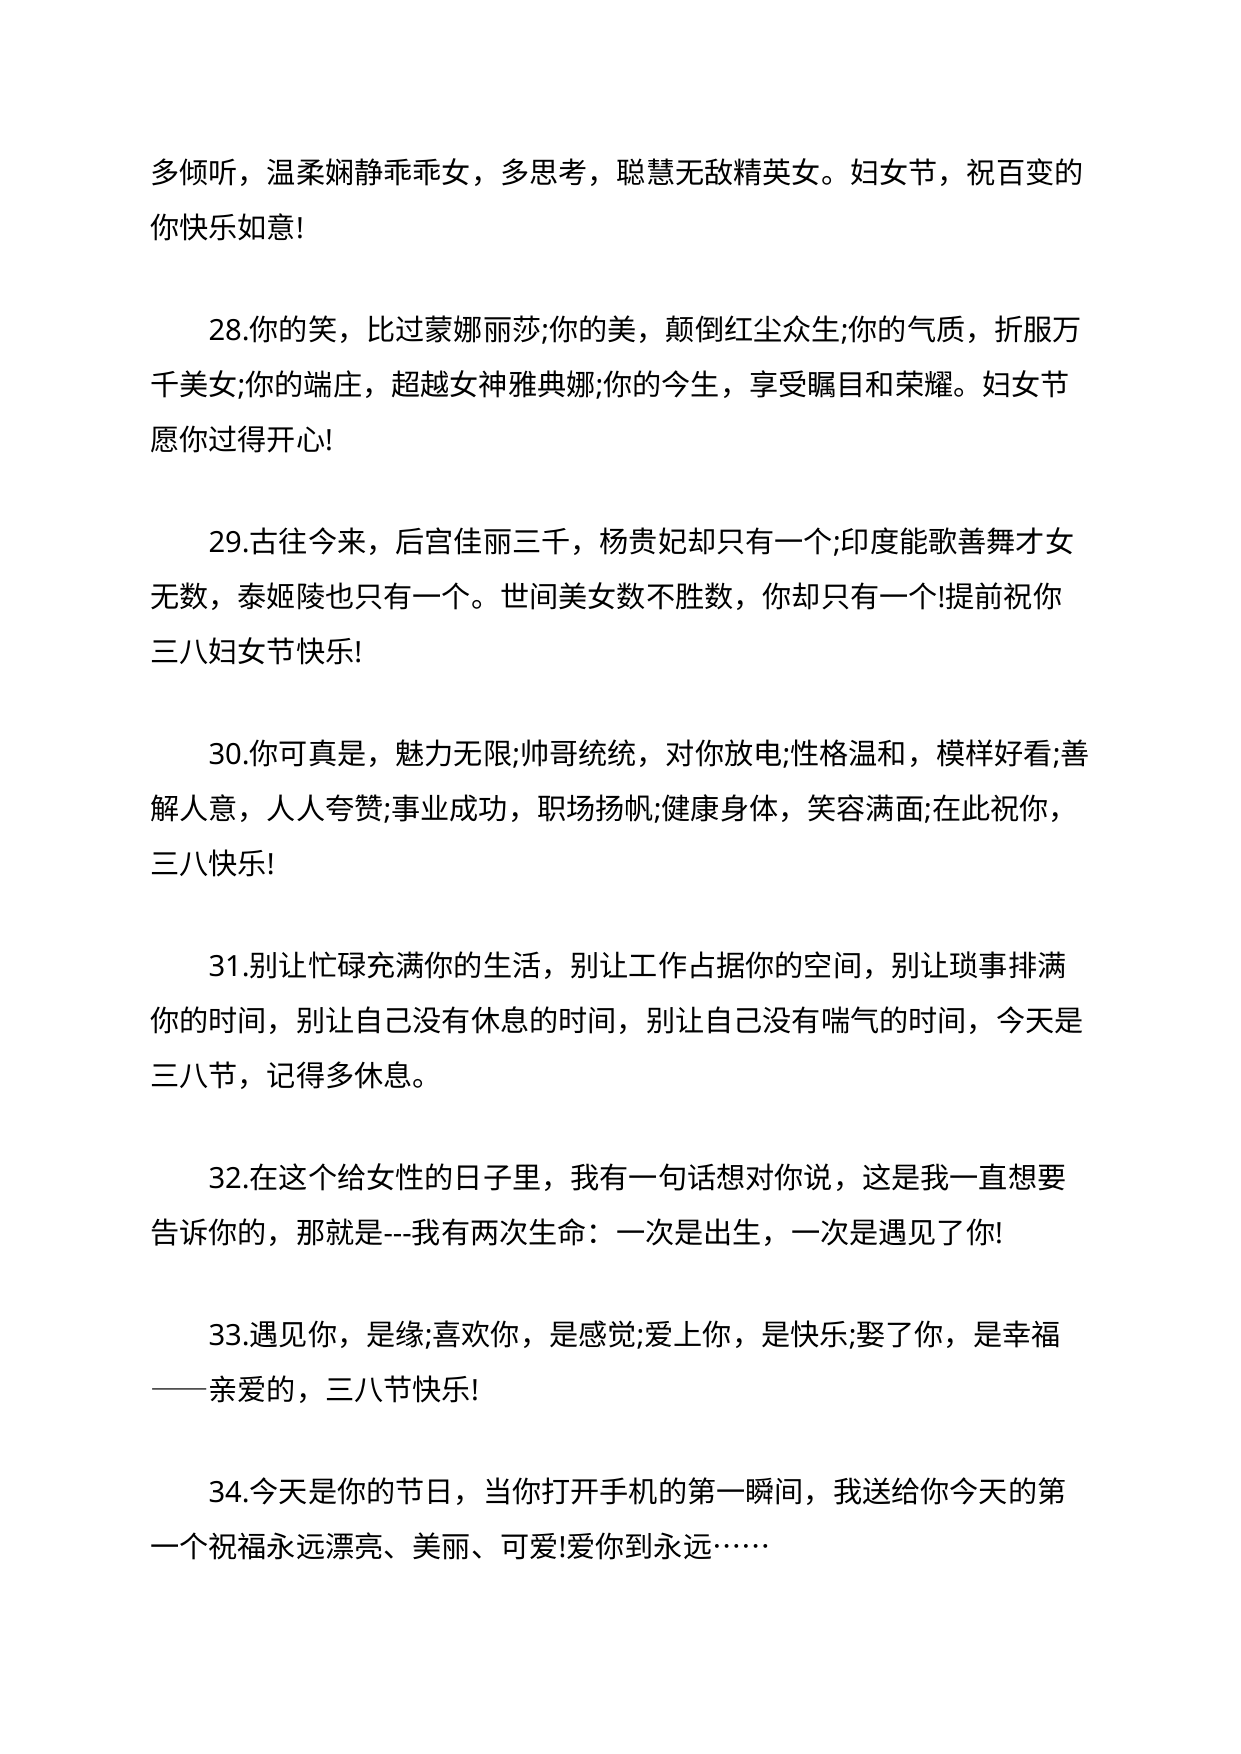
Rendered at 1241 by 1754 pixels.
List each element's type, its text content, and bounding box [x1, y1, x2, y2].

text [150, 150, 1090, 247]
text 34.今天是你的节日，当你打开手机的第一瞬间，我送给你今天的第一个祝福永远漂亮、美丽、可爱!爱你到永远…… [150, 1468, 1090, 1566]
text 31.别让忙碌充满你的生活，别让工作占据你的空间，别让琐事排满你的时间，别让自己没有休息的时间，别让自己没有喘气的时间，今天是三八节，记得多休息。 [150, 943, 1090, 1095]
text 33.遇见你，是缘;喜欢你，是感觉;爱上你，是快乐;娶了你，是幸福——亲爱的，三八节快乐! [150, 1311, 1090, 1409]
text 29.古往今来，后宫佳丽三千，杨贵妃却只有一个;印度能歌善舞才女无数，泰姬陵也只有一个。世间美女数不胜数，你却只有一个!提前祝你三八妇女节快乐! [150, 519, 1090, 671]
text 30.你可真是，魅力无限;帅哥统统，对你放电;性格温和，模样好看;善解人意，人人夸赞;事业成功，职场扬帆;健康身体，笑容满面;在此祝你，三八快乐! [150, 731, 1090, 883]
text 28.你的笑，比过蒙娜丽莎;你的美，颠倒红尘众生;你的气质，折服万千美女;你的端庄，超越女神雅典娜;你的今生，享受瞩目和荣耀。妇女节愿你过得开心! [150, 307, 1090, 459]
text 32.在这个给女性的日子里，我有一句话想对你说，这是我一直想要告诉你的，那就是---我有两次生命：一次是出生，一次是遇见了你! [150, 1154, 1090, 1252]
